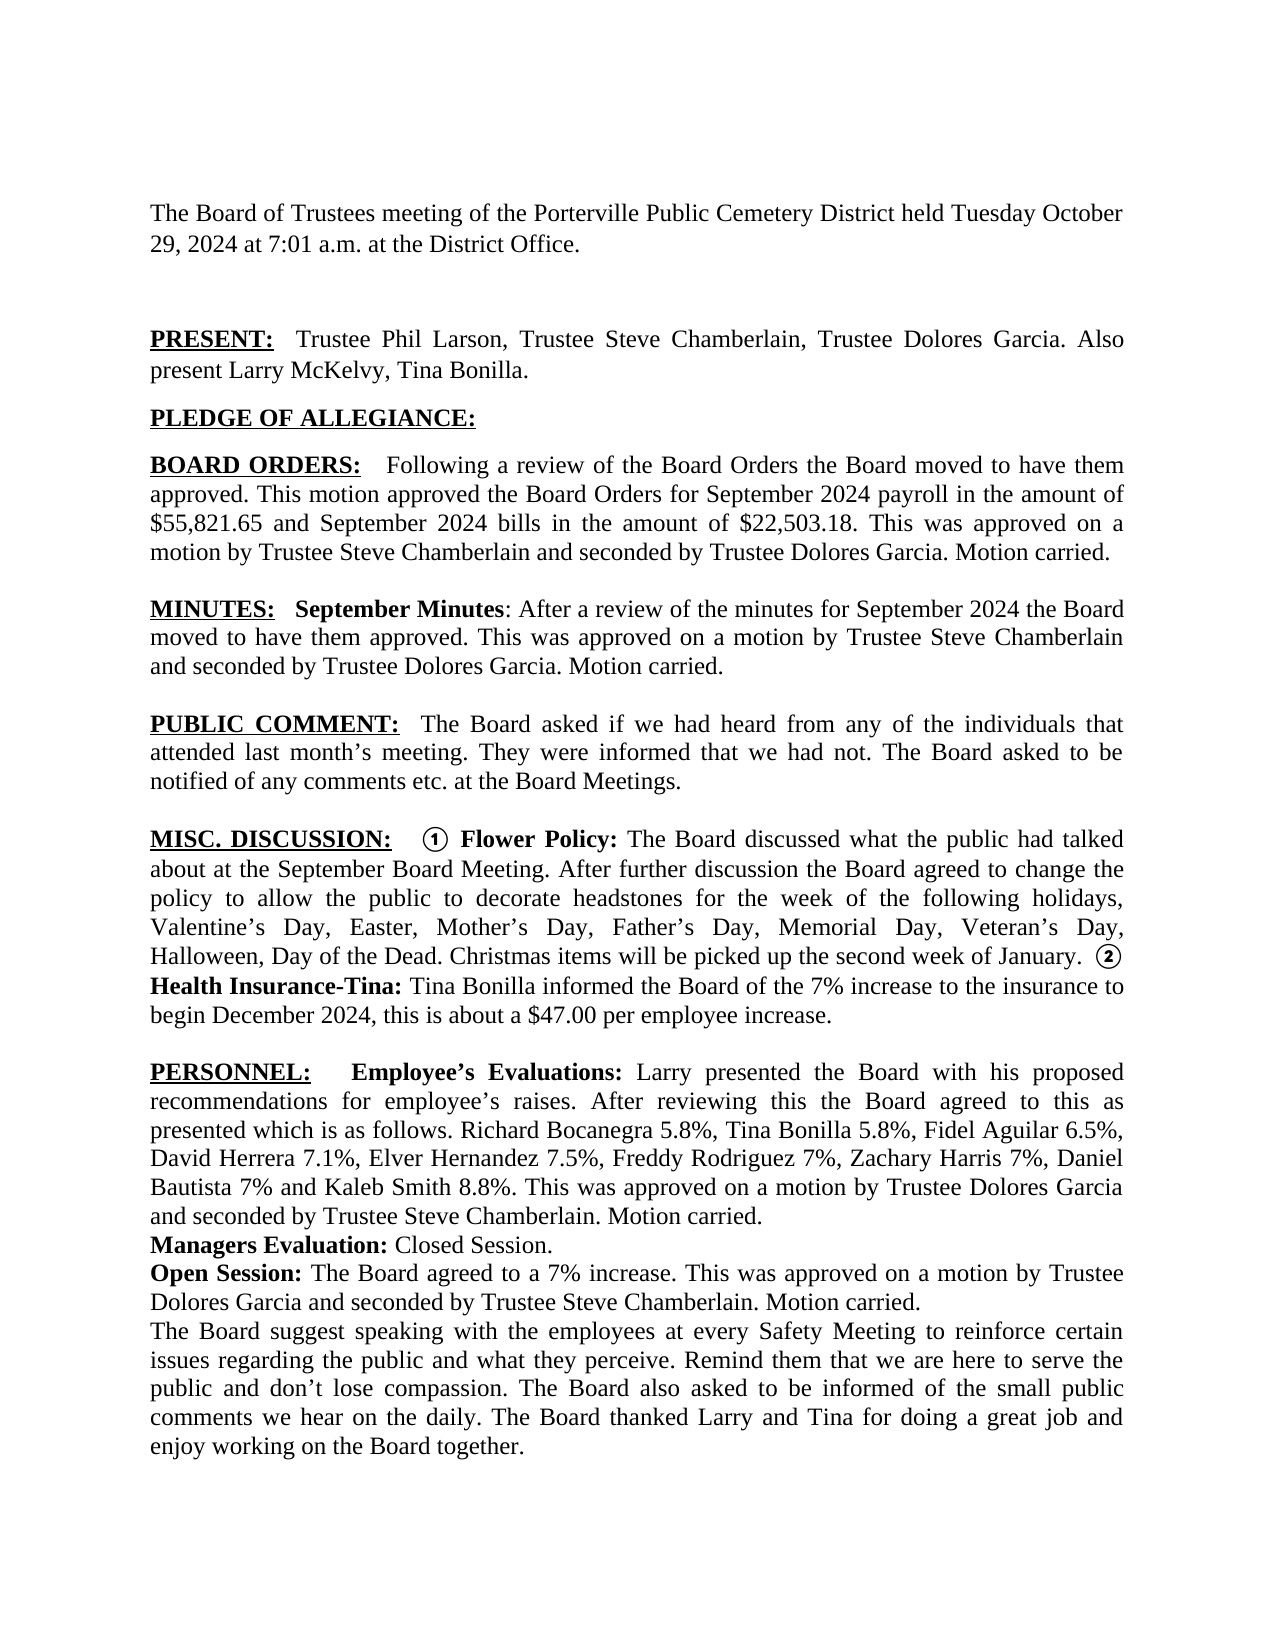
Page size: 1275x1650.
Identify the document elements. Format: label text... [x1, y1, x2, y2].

text The Board of Trustees meeting of the Porterville Public Cemetery District held Tuesday October 29, 2024 at 7:01 a.m. at the District Office. [150, 198, 1125, 257]
text PRESENT: Trustee Phil Larson, Trustee Steve Chamberlain, Trustee Dolores Garcia. Also present Larry McKelvy, Tina Bonilla. [150, 324, 1125, 384]
text BOARD ORDERS: Following a review of the Board Orders the Board moved to have them approved. This motion approved the Board Orders for September 2024 payroll in the amount of $55,821.65 and September 2024 bills in the amount of $22,503.18. This was approved on a motion by Trustee Steve Chamberlain and seconded by Trustee Dolores Garcia. Motion carried. [150, 451, 1125, 566]
text MISC. DISCUSSION: ① Flower Policy: The Board discussed what the public had talked about at the September Board Meeting. After further discussion the Board agreed to change the policy to allow the public to decorate headstones for the week of the following holidays, Valentine’s Day, Easter, Mother’s Day, Father’s Day, Memorial Day, Veteran’s Day, Halloween, Day of the Dead. Christmas items will be picked up the second week of January. ② Health Insurance-Tina: Tina Bonilla informed the Board of the 7% increase to the insurance to begin December 2024, this is about a $47.00 per employee increase. [150, 824, 1125, 1028]
text Open Session: The Board agreed to a 7% increase. This was approved on a motion by Trustee Dolores Garcia and seconded by Trustee Steve Chamberlain. Motion carried. [150, 1258, 1125, 1316]
text The Board suggest speaking with the employees at every Safety Meeting to reinforce certain issues regarding the public and what they perceive. Remind them that we are here to serve the public and don’t lose compassion. The Board also asked to be informed of the small public comments we hear on the daily. The Board thanked Larry and Tina for doing a great job and enjoy working on the Board together. [150, 1316, 1125, 1460]
text PLEDGE OF ALLEGIANCE: [150, 403, 1125, 432]
text MINUTES: September Minutes: After a review of the minutes for September 2024 the Board moved to have them approved. This was approved on a motion by Trustee Steve Chamberlain and seconded by Trustee Dolores Garcia. Motion carried. [150, 594, 1125, 680]
text Managers Evaluation: Closed Session. [150, 1230, 1125, 1258]
text PUBLIC COMMENT: The Board asked if we had heard from any of the individuals that attended last month’s meeting. They were informed that we had not. The Board asked to be notified of any comments etc. at the Board Meetings. [150, 709, 1125, 795]
text PERSONNEL: Employee’s Evaluations: Larry presented the Board with his proposed recommendations for employee’s raises. After reviewing this the Board agreed to this as presented which is as follows. Richard Bocanegra 5.8%, Tina Bonilla 5.8%, Fidel Aguilar 6.5%, David Herrera 7.1%, Elver Hernandez 7.5%, Freddy Rodriguez 7%, Zachary Harris 7%, Daniel Bautista 7% and Kaleb Smith 8.8%. This was approved on a motion by Trustee Dolores Garcia and seconded by Trustee Steve Chamberlain. Motion carried. [150, 1057, 1125, 1230]
